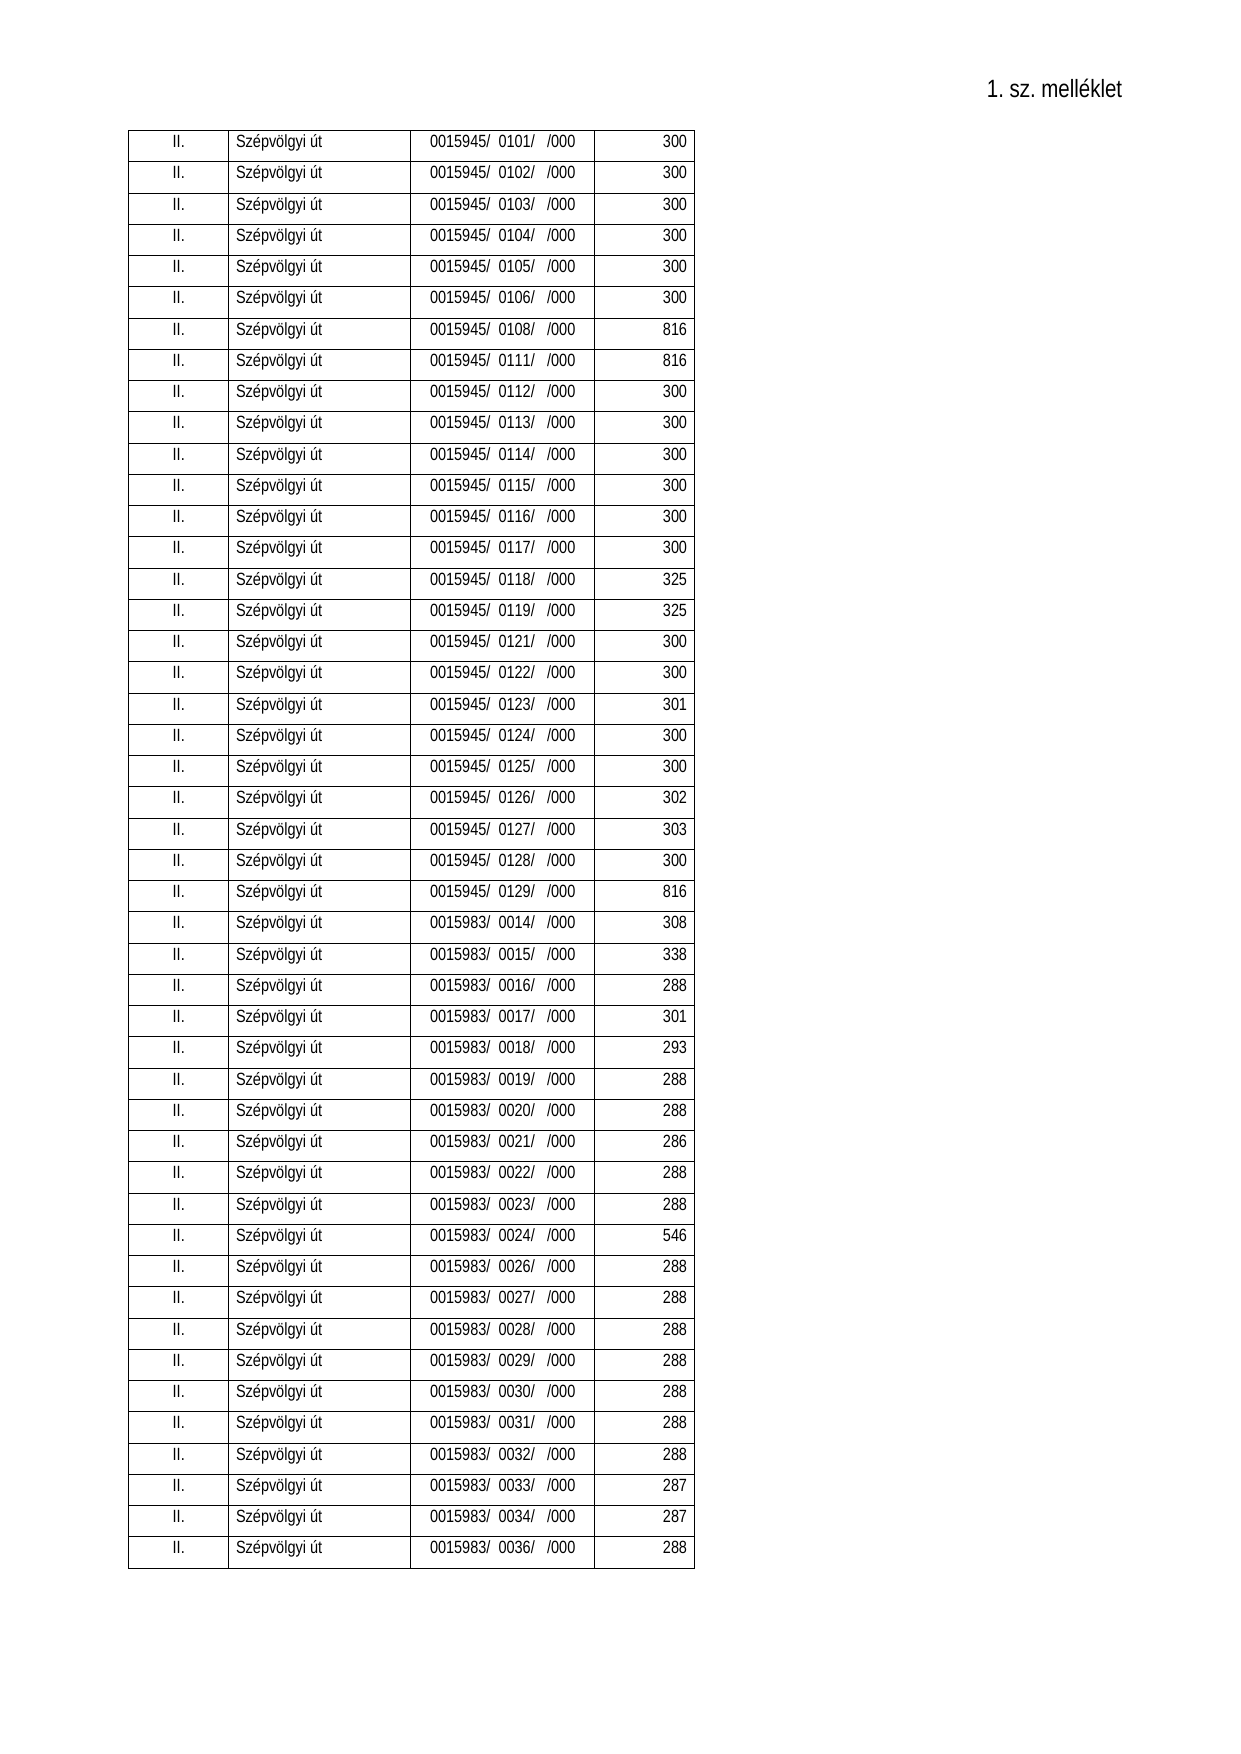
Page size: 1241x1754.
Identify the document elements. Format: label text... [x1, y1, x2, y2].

table_cell 300 [595, 506, 694, 536]
table_cell II. [129, 881, 228, 911]
table_cell II. [129, 787, 228, 817]
table_cell 286 [595, 1131, 694, 1161]
table_cell Szépvölgyi út [229, 756, 410, 786]
table_cell 0015983/ 0024/ /000 [411, 1225, 594, 1255]
table_cell Szépvölgyi út [229, 694, 410, 724]
table_cell 0015983/ 0017/ /000 [411, 1006, 594, 1036]
table_cell 300 [595, 756, 694, 786]
table_cell 0015983/ 0033/ /000 [411, 1475, 594, 1505]
table_cell 0015983/ 0026/ /000 [411, 1256, 594, 1286]
table_cell Szépvölgyi út [229, 1444, 410, 1474]
table_cell 0015945/ 0111/ /000 [411, 350, 594, 380]
table_cell 0015983/ 0018/ /000 [411, 1037, 594, 1067]
table_cell 0015945/ 0128/ /000 [411, 850, 594, 880]
table_cell 288 [595, 1381, 694, 1411]
table_cell 0015945/ 0127/ /000 [411, 819, 594, 849]
table_cell Szépvölgyi út [229, 475, 410, 505]
table_cell 300 [595, 412, 694, 442]
table_cell 0015983/ 0036/ /000 [411, 1537, 594, 1567]
table_cell 308 [595, 912, 694, 942]
table_cell II. [129, 225, 228, 255]
table_cell II. [129, 975, 228, 1005]
table_cell 0015983/ 0014/ /000 [411, 912, 594, 942]
table_cell Szépvölgyi út [229, 1069, 410, 1099]
table_cell Szépvölgyi út [229, 912, 410, 942]
table_cell 0015945/ 0123/ /000 [411, 694, 594, 724]
table_cell II. [129, 1412, 228, 1442]
table_cell 288 [595, 1100, 694, 1130]
table_cell 0015945/ 0116/ /000 [411, 506, 594, 536]
table_cell 0015983/ 0030/ /000 [411, 1381, 594, 1411]
table_cell 293 [595, 1037, 694, 1067]
table_cell II. [129, 1069, 228, 1099]
table_cell II. [129, 1350, 228, 1380]
table_cell 325 [595, 569, 694, 599]
table_cell Szépvölgyi út [229, 1100, 410, 1130]
table_cell 0015945/ 0117/ /000 [411, 537, 594, 567]
table_cell Szépvölgyi út [229, 444, 410, 474]
table_cell II. [129, 1194, 228, 1224]
table_cell II. [129, 1100, 228, 1130]
table_cell II. [129, 1444, 228, 1474]
table_cell Szépvölgyi út [229, 381, 410, 411]
table_cell II. [129, 1162, 228, 1192]
table_cell Szépvölgyi út [229, 850, 410, 880]
table_cell II. [129, 1006, 228, 1036]
table_cell 300 [595, 725, 694, 755]
table_cell II. [129, 1225, 228, 1255]
table_cell 288 [595, 975, 694, 1005]
table_cell Szépvölgyi út [229, 1412, 410, 1442]
table_cell Szépvölgyi út [229, 819, 410, 849]
table_cell 0015945/ 0114/ /000 [411, 444, 594, 474]
table_cell II. [129, 537, 228, 567]
table_cell II. [129, 506, 228, 536]
table_cell 288 [595, 1319, 694, 1349]
table_cell 303 [595, 819, 694, 849]
table_cell 338 [595, 944, 694, 974]
table_cell 0015983/ 0019/ /000 [411, 1069, 594, 1099]
table_cell 300 [595, 287, 694, 317]
table_cell Szépvölgyi út [229, 1006, 410, 1036]
table_cell 300 [595, 475, 694, 505]
table_cell 300 [595, 537, 694, 567]
table_cell 0015945/ 0101/ /000 [411, 131, 594, 161]
table_cell 0015983/ 0034/ /000 [411, 1506, 594, 1536]
table_cell 0015983/ 0031/ /000 [411, 1412, 594, 1442]
table_cell II. [129, 381, 228, 411]
table_cell II. [129, 287, 228, 317]
table_cell II. [129, 850, 228, 880]
table_cell Szépvölgyi út [229, 662, 410, 692]
table_cell Szépvölgyi út [229, 1475, 410, 1505]
table_cell Szépvölgyi út [229, 256, 410, 286]
table_cell 288 [595, 1350, 694, 1380]
table_cell 0015945/ 0126/ /000 [411, 787, 594, 817]
table_cell 288 [595, 1162, 694, 1192]
table_cell Szépvölgyi út [229, 1506, 410, 1536]
table_cell 0015945/ 0112/ /000 [411, 381, 594, 411]
table_cell Szépvölgyi út [229, 1350, 410, 1380]
table_cell II. [129, 694, 228, 724]
table_cell Szépvölgyi út [229, 1131, 410, 1161]
table_cell II. [129, 319, 228, 349]
table_cell 300 [595, 662, 694, 692]
table_cell Szépvölgyi út [229, 725, 410, 755]
table_cell 0015945/ 0102/ /000 [411, 162, 594, 192]
table_cell 0015945/ 0118/ /000 [411, 569, 594, 599]
table_cell 300 [595, 194, 694, 224]
table_cell 301 [595, 694, 694, 724]
table_cell II. [129, 444, 228, 474]
table_cell 0015945/ 0124/ /000 [411, 725, 594, 755]
table_cell II. [129, 631, 228, 661]
table_cell II. [129, 256, 228, 286]
table_cell 0015945/ 0115/ /000 [411, 475, 594, 505]
table_cell 300 [595, 444, 694, 474]
table_cell 0015983/ 0016/ /000 [411, 975, 594, 1005]
table_cell II. [129, 944, 228, 974]
table_cell 816 [595, 881, 694, 911]
table_cell II. [129, 1287, 228, 1317]
table_cell 287 [595, 1475, 694, 1505]
table_cell Szépvölgyi út [229, 975, 410, 1005]
table_cell 0015983/ 0015/ /000 [411, 944, 594, 974]
table_cell II. [129, 194, 228, 224]
table_cell II. [129, 350, 228, 380]
table_cell 0015983/ 0028/ /000 [411, 1319, 594, 1349]
table_cell II. [129, 162, 228, 192]
table_cell 816 [595, 319, 694, 349]
table_cell 288 [595, 1287, 694, 1317]
table_cell Szépvölgyi út [229, 506, 410, 536]
table_cell II. [129, 1475, 228, 1505]
table_cell II. [129, 912, 228, 942]
table_cell Szépvölgyi út [229, 1537, 410, 1567]
table_cell 288 [595, 1069, 694, 1099]
table_cell 0015983/ 0022/ /000 [411, 1162, 594, 1192]
table_cell Szépvölgyi út [229, 225, 410, 255]
table_cell 0015945/ 0103/ /000 [411, 194, 594, 224]
table_cell II. [129, 475, 228, 505]
table_cell II. [129, 819, 228, 849]
table_cell 288 [595, 1537, 694, 1567]
table_cell Szépvölgyi út [229, 412, 410, 442]
table_cell 288 [595, 1256, 694, 1286]
table_cell Szépvölgyi út [229, 319, 410, 349]
table_cell Szépvölgyi út [229, 194, 410, 224]
table_cell 300 [595, 631, 694, 661]
table_cell 300 [595, 256, 694, 286]
table_cell 0015945/ 0122/ /000 [411, 662, 594, 692]
table_cell 0015945/ 0129/ /000 [411, 881, 594, 911]
table_cell II. [129, 1319, 228, 1349]
table_cell 0015983/ 0020/ /000 [411, 1100, 594, 1130]
table_cell Szépvölgyi út [229, 1256, 410, 1286]
table_cell Szépvölgyi út [229, 1037, 410, 1067]
table_cell Szépvölgyi út [229, 631, 410, 661]
table_cell 0015945/ 0121/ /000 [411, 631, 594, 661]
table_cell II. [129, 1037, 228, 1067]
table_cell 288 [595, 1412, 694, 1442]
table_cell II. [129, 1506, 228, 1536]
table_cell II. [129, 1256, 228, 1286]
table_cell II. [129, 600, 228, 630]
table_cell 300 [595, 131, 694, 161]
table_cell Szépvölgyi út [229, 350, 410, 380]
table_cell II. [129, 1381, 228, 1411]
table_cell Szépvölgyi út [229, 569, 410, 599]
table_cell 0015945/ 0108/ /000 [411, 319, 594, 349]
table_cell II. [129, 756, 228, 786]
table_cell II. [129, 131, 228, 161]
table_cell 287 [595, 1506, 694, 1536]
table_cell Szépvölgyi út [229, 287, 410, 317]
table_cell 0015945/ 0113/ /000 [411, 412, 594, 442]
table_cell II. [129, 662, 228, 692]
table_cell 301 [595, 1006, 694, 1036]
table_cell Szépvölgyi út [229, 537, 410, 567]
table_cell 288 [595, 1444, 694, 1474]
table_cell Szépvölgyi út [229, 1287, 410, 1317]
table_cell 300 [595, 162, 694, 192]
table_cell 0015945/ 0125/ /000 [411, 756, 594, 786]
table_cell II. [129, 1537, 228, 1567]
table_cell 300 [595, 381, 694, 411]
table_cell Szépvölgyi út [229, 881, 410, 911]
table_cell 300 [595, 850, 694, 880]
table_cell Szépvölgyi út [229, 787, 410, 817]
table_cell Szépvölgyi út [229, 1194, 410, 1224]
table_cell 0015983/ 0029/ /000 [411, 1350, 594, 1380]
table_cell 0015945/ 0105/ /000 [411, 256, 594, 286]
table_cell II. [129, 1131, 228, 1161]
table_cell 325 [595, 600, 694, 630]
table_cell 546 [595, 1225, 694, 1255]
table_cell Szépvölgyi út [229, 162, 410, 192]
table_cell II. [129, 412, 228, 442]
table_cell 288 [595, 1194, 694, 1224]
table_cell 0015983/ 0023/ /000 [411, 1194, 594, 1224]
table_cell Szépvölgyi út [229, 944, 410, 974]
table_cell Szépvölgyi út [229, 131, 410, 161]
table_cell 0015945/ 0119/ /000 [411, 600, 594, 630]
table_cell 0015945/ 0104/ /000 [411, 225, 594, 255]
table_cell 0015983/ 0027/ /000 [411, 1287, 594, 1317]
table_cell Szépvölgyi út [229, 1319, 410, 1349]
table_cell Szépvölgyi út [229, 600, 410, 630]
table_cell 0015945/ 0106/ /000 [411, 287, 594, 317]
table_cell II. [129, 725, 228, 755]
table_cell Szépvölgyi út [229, 1162, 410, 1192]
table_cell Szépvölgyi út [229, 1225, 410, 1255]
table_cell II. [129, 569, 228, 599]
table_cell 0015983/ 0021/ /000 [411, 1131, 594, 1161]
table_cell Szépvölgyi út [229, 1381, 410, 1411]
table_cell 300 [595, 225, 694, 255]
table_cell 0015983/ 0032/ /000 [411, 1444, 594, 1474]
table_cell 302 [595, 787, 694, 817]
table_cell 816 [595, 350, 694, 380]
